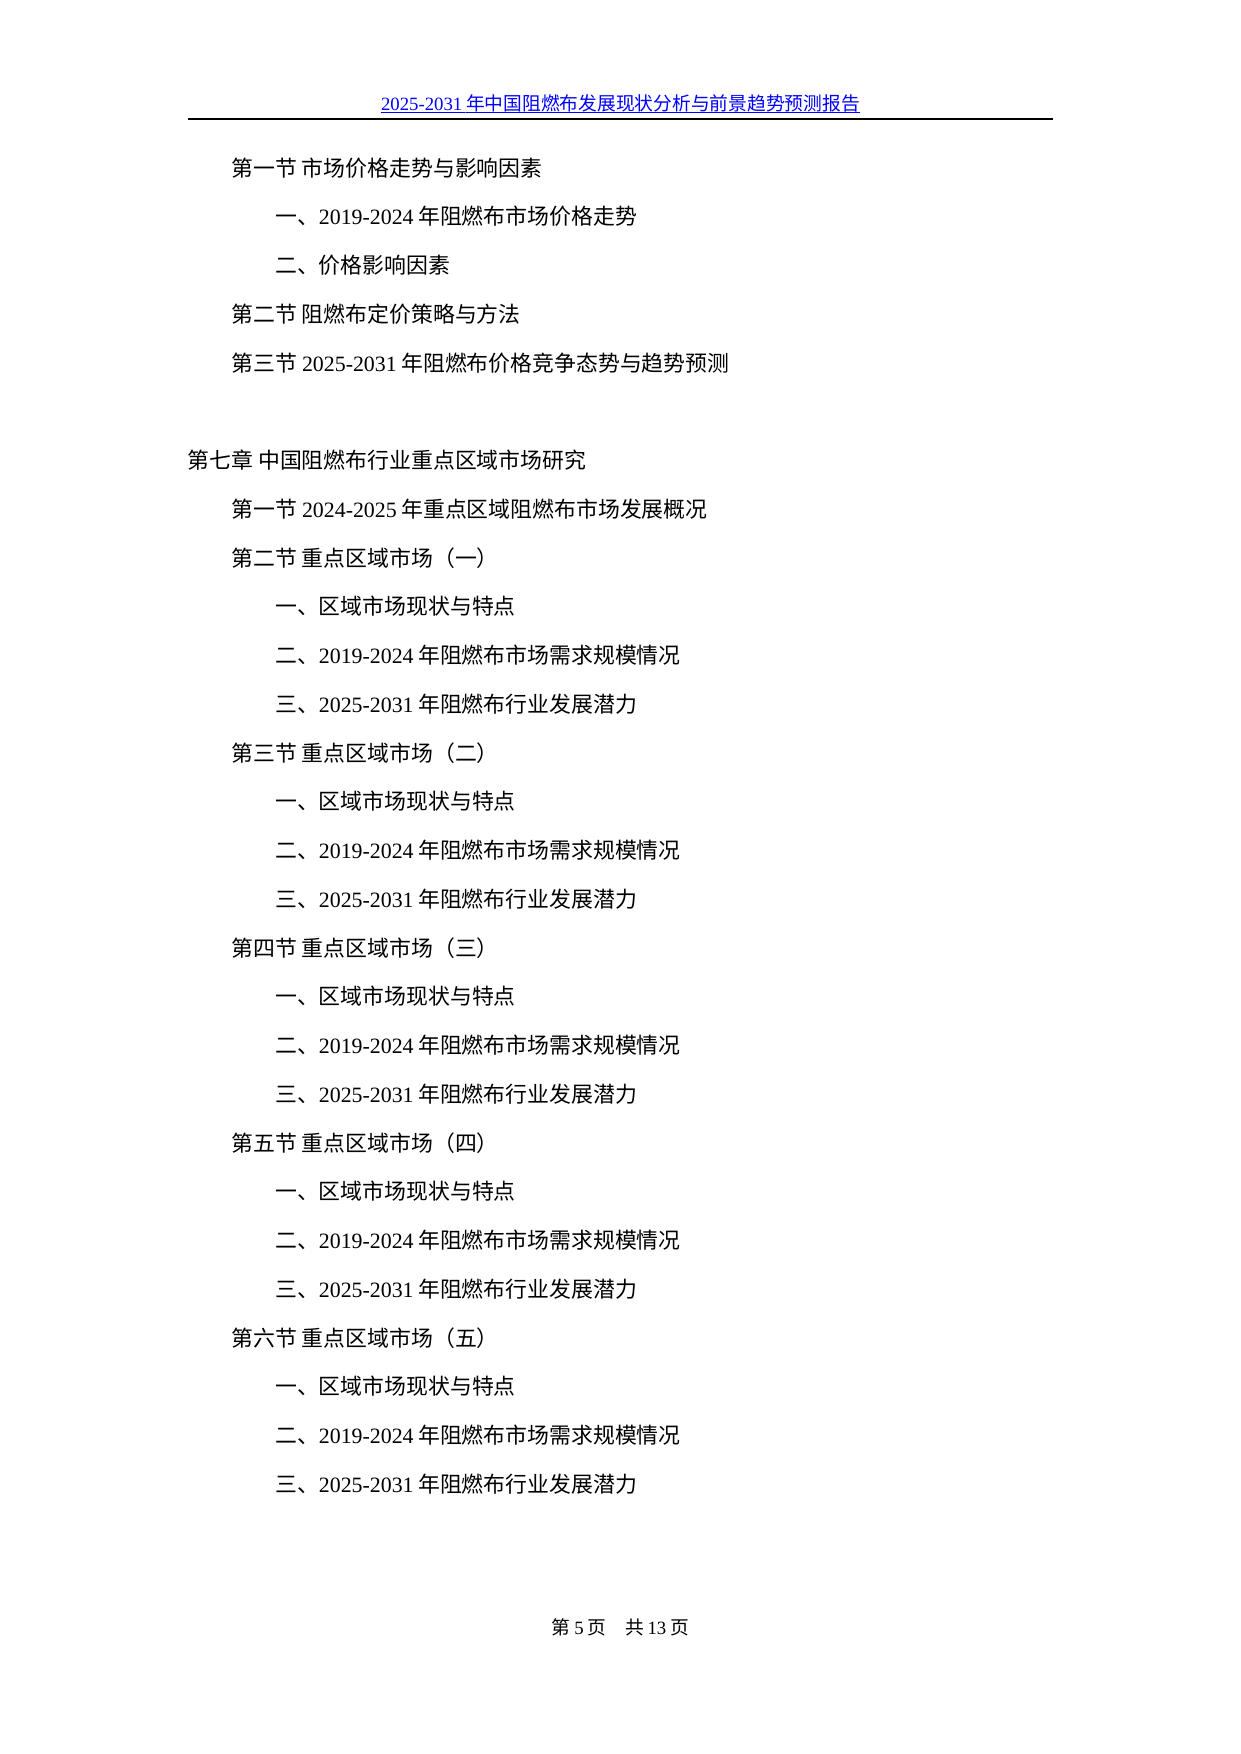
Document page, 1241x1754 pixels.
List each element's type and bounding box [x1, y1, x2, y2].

text [187, 150, 1053, 1499]
